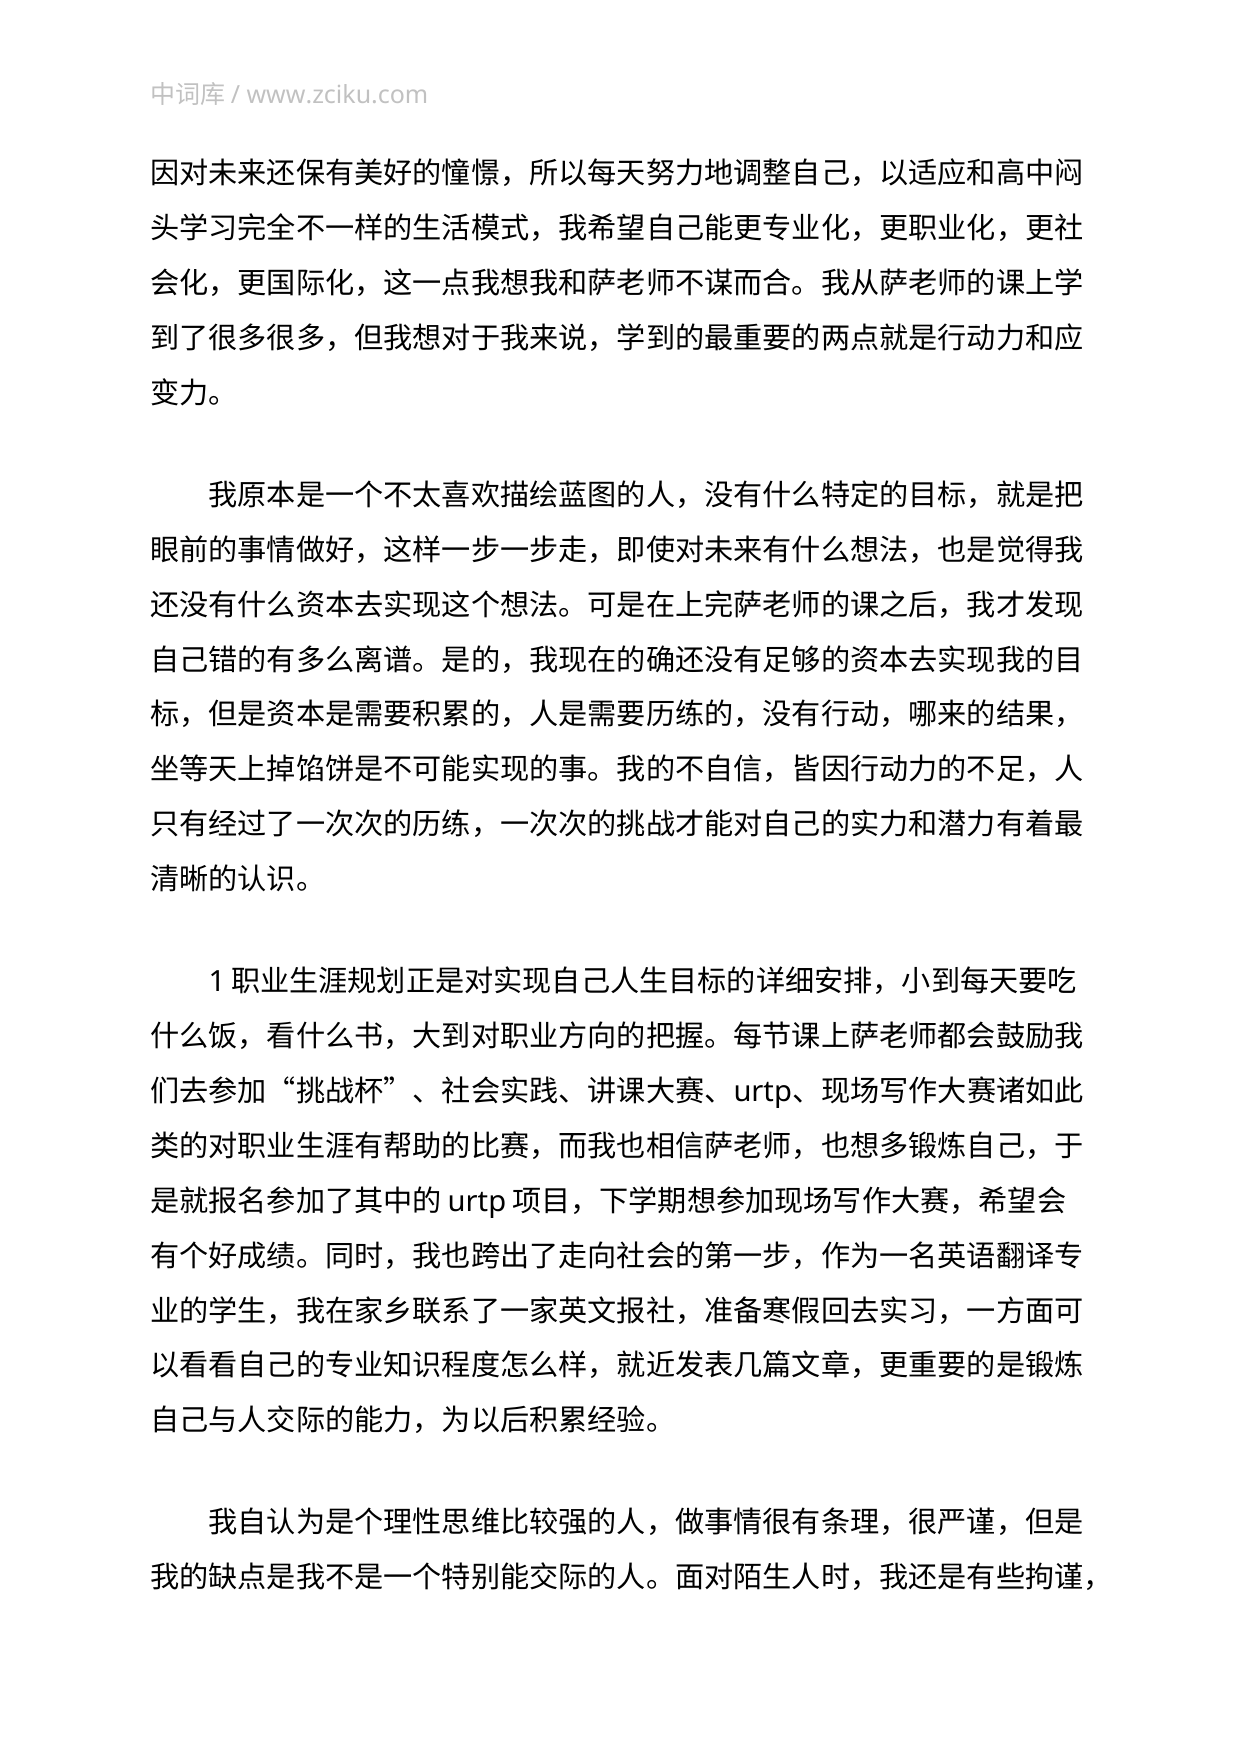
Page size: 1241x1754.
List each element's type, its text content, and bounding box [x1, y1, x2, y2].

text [150, 150, 1090, 412]
text 1职业生涯规划正是对实现自己人生目标的详细安排，小到每天要吃什么饭，看什么书，大到对职业方向的把握。每节课上萨老师都会鼓励我们去参加“挑战杯”、社会实践、讲课大赛、urtp、现场写作大赛诸如此类的对职业生涯有帮助的比赛，而我也相信萨老师，也想多锻炼自己，于是就报名参加了其中的urtp项目，下学期想参加现场写作大赛，希望会有个好成绩。同时，我也跨出了走向社会的第一步，作为一名英语翻译专业的学生，我在家乡联系了一家英文报社，准备寒假回去实习，一方面可以看看自己的专业知识程度怎么样，就近发表几篇文章，更重要的是锻炼自己与人交际的能力，为以后积累经验。 [150, 957, 1090, 1439]
text 我原本是一个不太喜欢描绘蓝图的人，没有什么特定的目标，就是把眼前的事情做好，这样一步一步走，即使对未来有什么想法，也是觉得我还没有什么资本去实现这个想法。可是在上完萨老师的课之后，我才发现自己错的有多么离谱。是的，我现在的确还没有足够的资本去实现我的目标，但是资本是需要积累的，人是需要历练的，没有行动，哪来的结果，坐等天上掉馅饼是不可能实现的事。我的不自信，皆因行动力的不足，人只有经过了一次次的历练，一次次的挑战才能对自己的实力和潜力有着最清晰的认识。 [150, 471, 1090, 898]
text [150, 1499, 1090, 1596]
